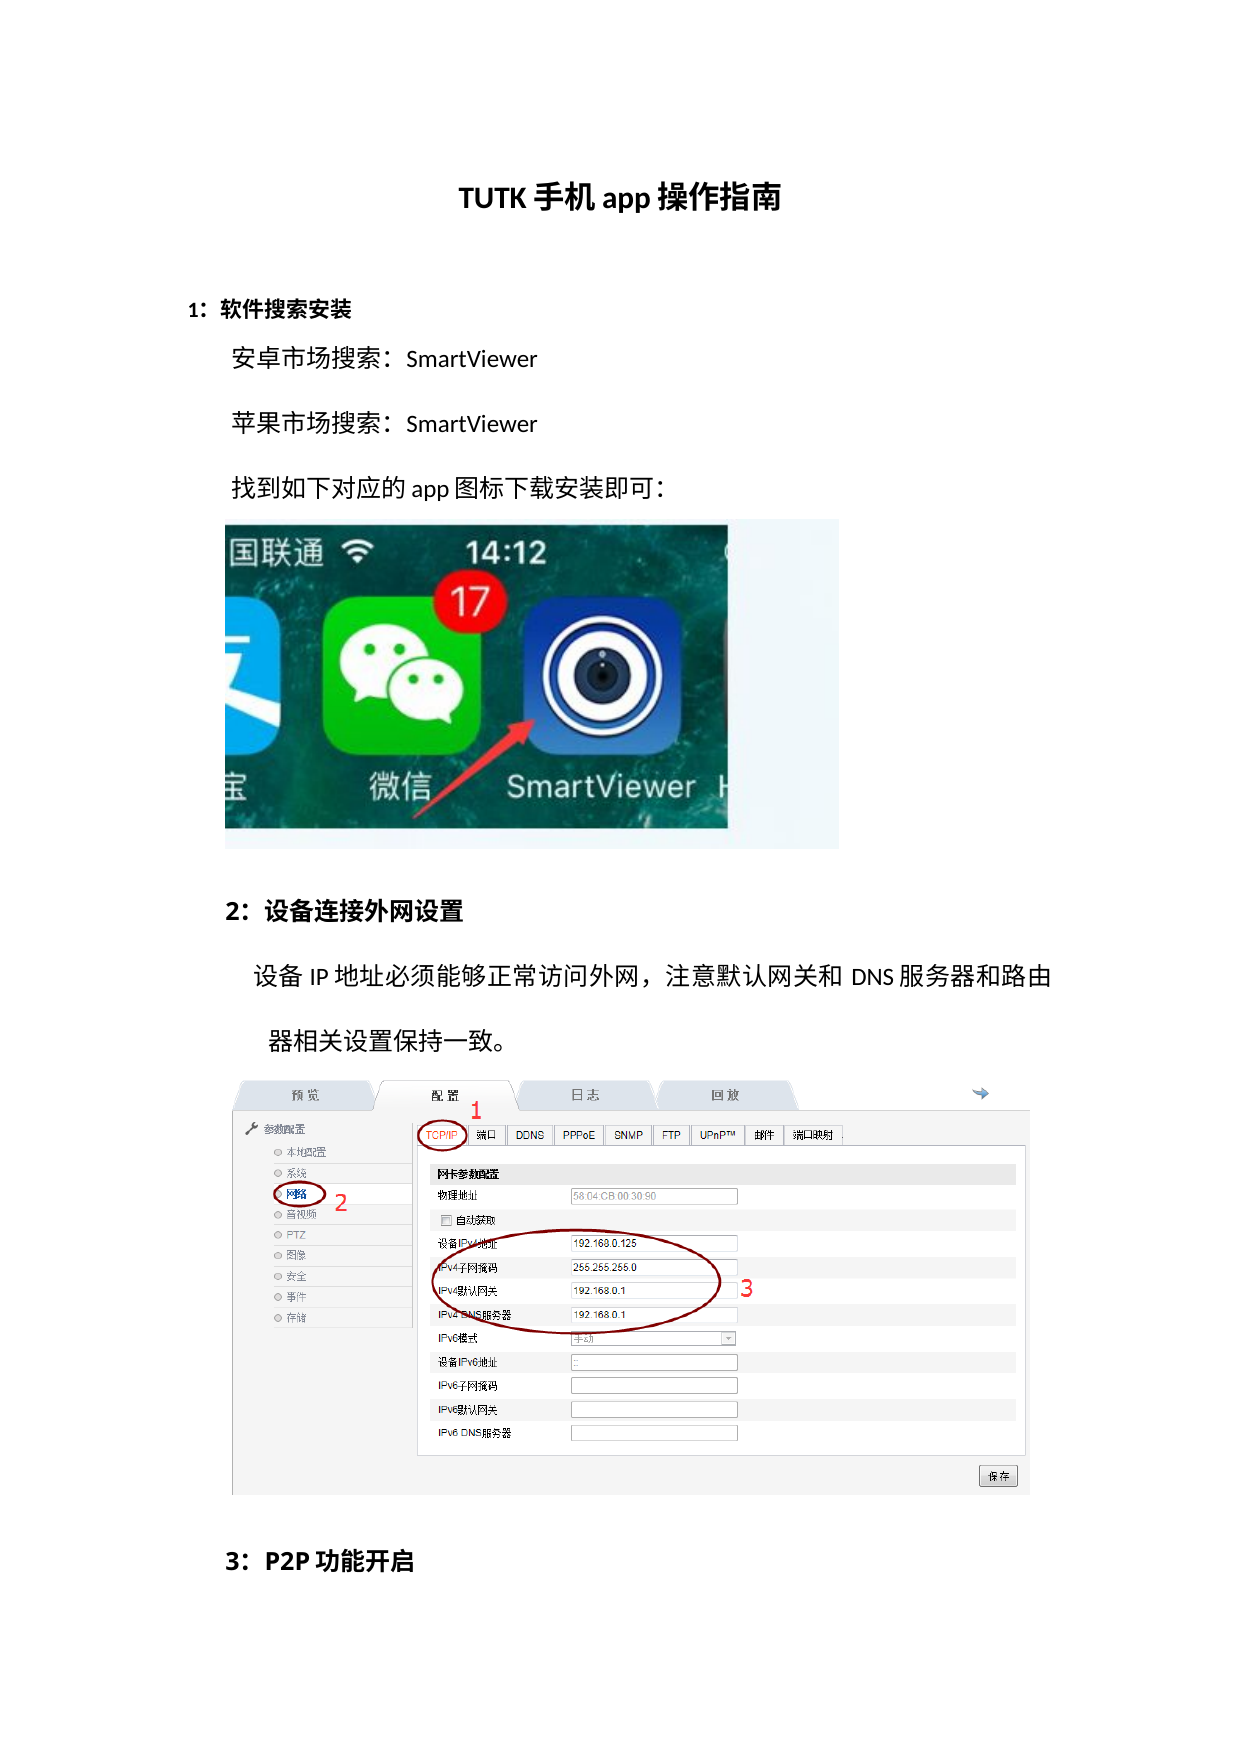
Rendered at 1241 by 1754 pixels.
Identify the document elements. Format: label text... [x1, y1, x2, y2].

picture [225, 635, 251, 645]
text TUTK手机app操作指南 [187, 162, 1053, 227]
text 苹果市场搜索：SmartViewer [187, 389, 1053, 454]
text 找到如下对应的app图标下载安装即可： [187, 454, 1053, 519]
text 2：设备连接外网设置 [187, 877, 1053, 942]
picture [225, 519, 839, 849]
text 3：P2P功能开启 [187, 1527, 1053, 1592]
picture [225, 1072, 1030, 1495]
text 设备IP地址必须能够正常访问外网，注意默认网关和DNS服务器和路由器相关设置保持一致。 [231, 942, 1053, 1072]
text 1：软件搜索安装 [187, 292, 1053, 324]
text 安卓市场搜索：SmartViewer [187, 324, 1053, 389]
